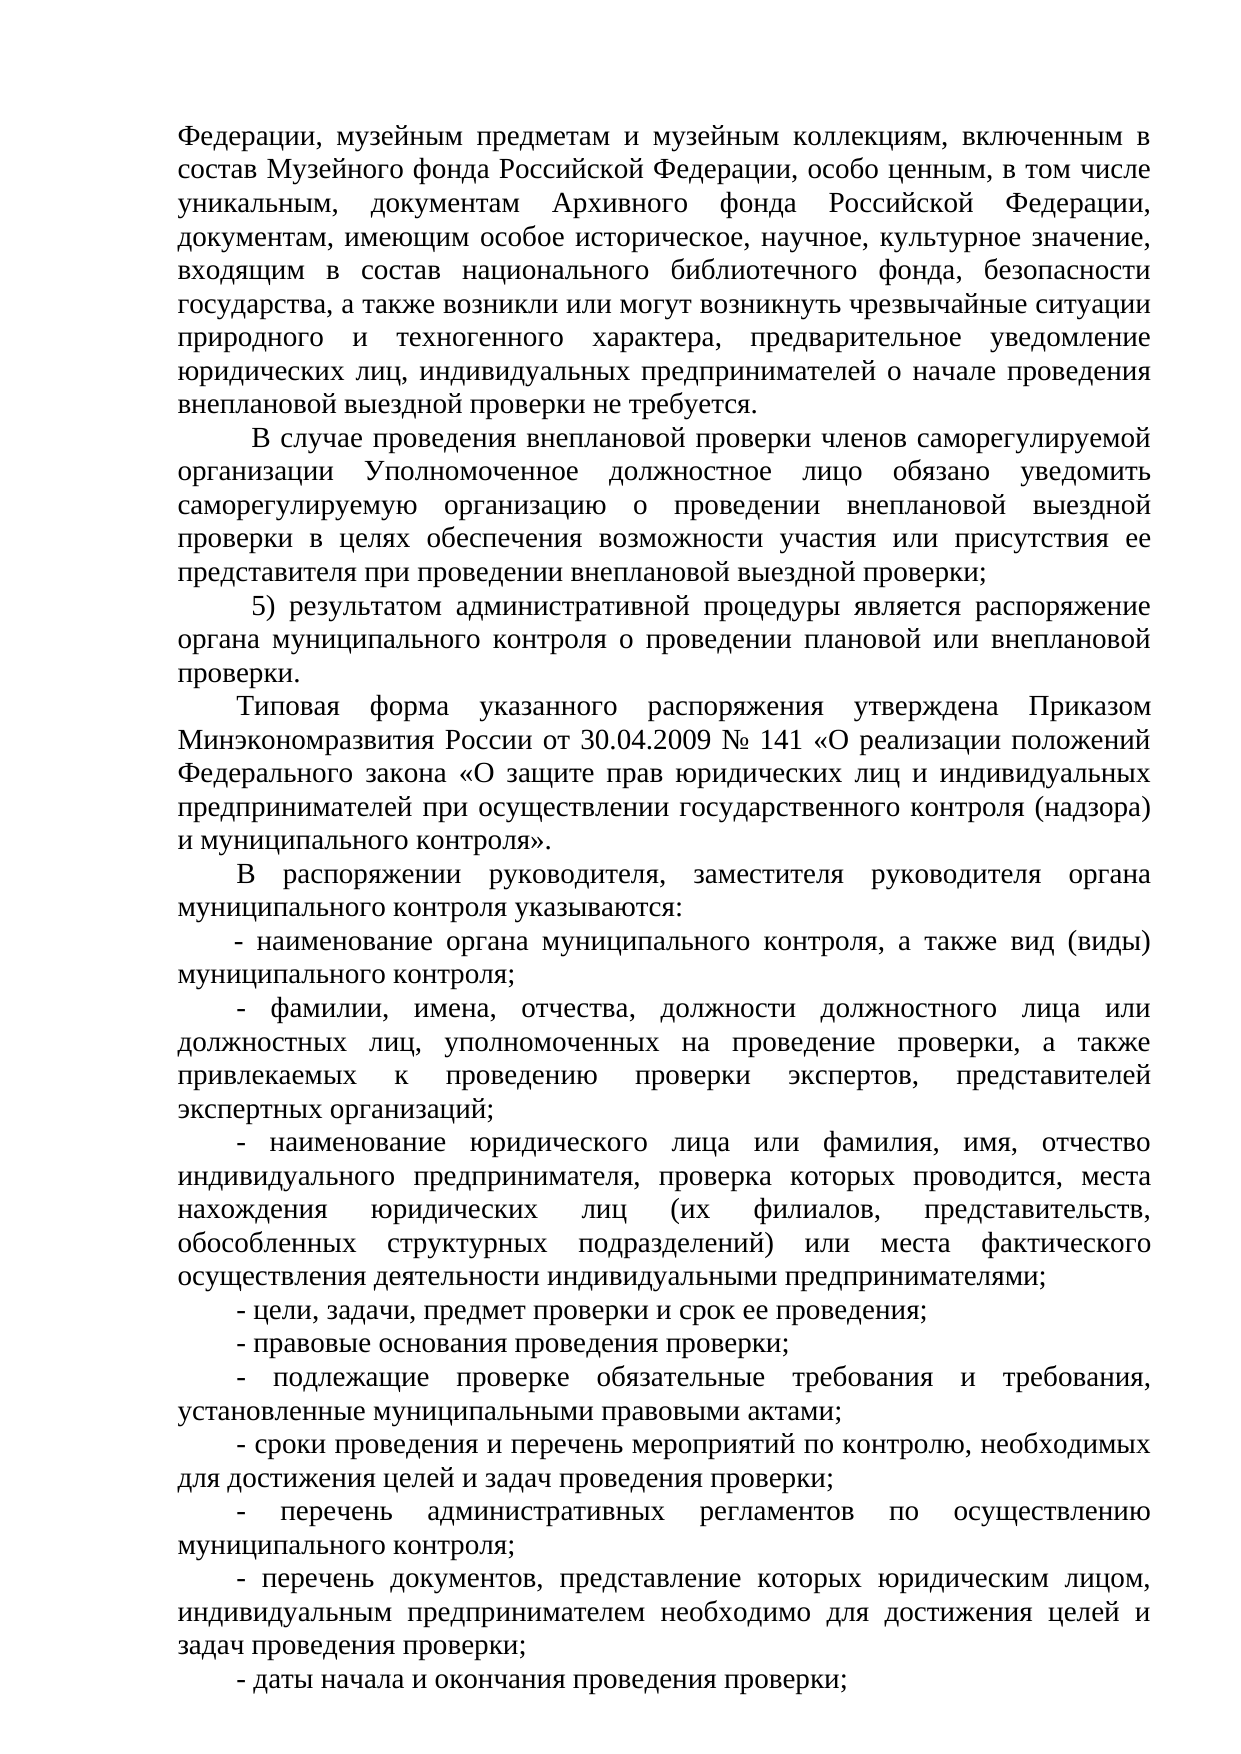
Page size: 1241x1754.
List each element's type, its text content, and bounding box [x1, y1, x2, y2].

text - перечень административных регламентов по осуществлению муниципального контроля; [177, 1493, 1152, 1560]
text - фамилии, имена, отчества, должности должностного лица или должностных лиц, уполномоченных на проведение проверки, а также привлекаемых к проведению проверки экспертов, представителей экспертных организаций; [177, 990, 1152, 1124]
text - наименование органа муниципального контроля, а также вид (виды) муниципального контроля; [177, 923, 1152, 990]
text - перечень документов, представление которых юридическим лицом, индивидуальным предпринимателем необходимо для достижения целей и задач проведения проверки; [177, 1560, 1152, 1661]
text - подлежащие проверке обязательные требования и требования, установленные муниципальными правовыми актами; [177, 1359, 1152, 1426]
text - наименование юридического лица или фамилия, имя, отчество индивидуального предпринимателя, проверка которых проводится, места нахождения юридических лиц (их филиалов, представительств, обособленных структурных подразделений) или места фактического осуществления деятельности индивидуальными предпринимателями; [177, 1124, 1152, 1292]
text В распоряжении руководителя, заместителя руководителя органа муниципального контроля указываются: [177, 856, 1152, 923]
text - даты начала и окончания проведения проверки; [177, 1661, 1152, 1694]
text Типовая форма указанного распоряжения утверждена Приказом Минэкономразвития России от 30.04.2009 № 141 «О реализации положений Федерального закона «О защите прав юридических лиц и индивидуальных предпринимателей при осуществлении государственного контроля (надзора) и муниципального контроля». [177, 688, 1152, 856]
text В случае проведения внеплановой проверки членов саморегулируемой организации Уполномоченное должностное лицо обязано уведомить саморегулируемую организацию о проведении внеплановой выездной проверки в целях обеспечения возможности участия или присутствия ее представителя при проведении внеплановой выездной проверки; [177, 420, 1152, 588]
text - сроки проведения и перечень мероприятий по контролю, необходимых для достижения целей и задач проведения проверки; [177, 1426, 1152, 1493]
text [177, 118, 1152, 420]
text 5) результатом административной процедуры является распоряжение органа муниципального контроля о проведении плановой или внеплановой проверки. [177, 588, 1152, 688]
text - правовые основания проведения проверки; [177, 1326, 1152, 1359]
text - цели, задачи, предмет проверки и срок ее проведения; [177, 1292, 1152, 1326]
